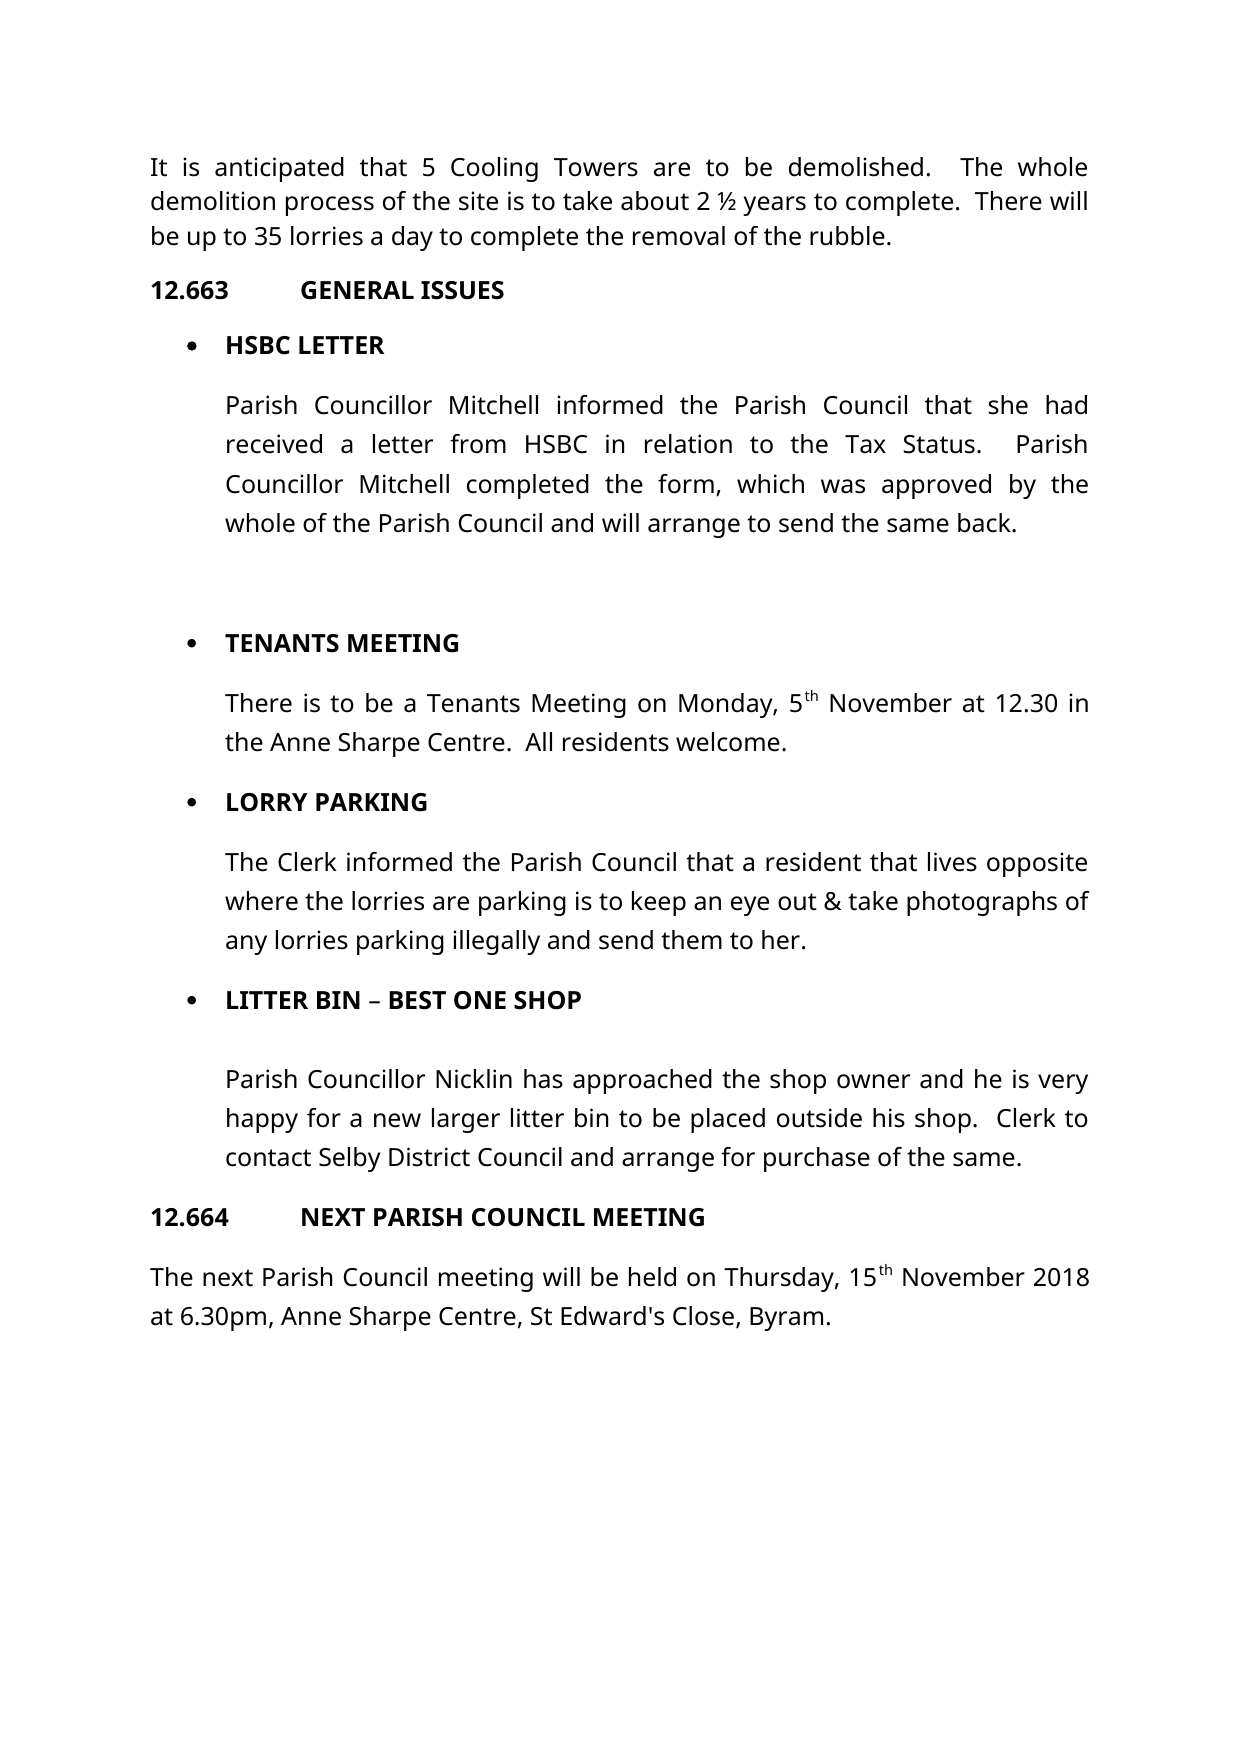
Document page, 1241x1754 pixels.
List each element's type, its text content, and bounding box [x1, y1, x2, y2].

text 12.663 GENERAL ISSUES [150, 273, 1090, 307]
text It is anticipated that 5 Cooling Towers are to be demolished. The whole demolition process of the site is to take about 2 ½ years to complete. There will be up to 35 lorries a day to complete the removal of the rubble. [150, 150, 1090, 252]
list Parish Councillor Nicklin has approached the shop owner and he is very happy for a new larger litter bin to be placed outside his shop. Clerk to contact Selby District Council and arrange for purchase of the same. [225, 1061, 1090, 1174]
text Parish Councillor Mitchell informed the Parish Council that she had received a letter from HSBC in relation to the Tax Status. Parish Councillor Mitchell completed the form, which was approved by the whole of the Parish Council and will arrange to send the same back. [225, 388, 1090, 539]
list HSBC LETTER [187, 328, 1090, 362]
list LORRY PARKING [187, 784, 1090, 819]
text The Clerk informed the Parish Council that a resident that lives opposite where the lorries are parking is to keep an eye out & take photographs of any lorries parking illegally and send them to her. [225, 844, 1090, 957]
list TENANTS MEETING [187, 625, 1090, 659]
text The next Parish Council meeting will be held on Thursday, 15th November 2018 at 6.30pm, Anne Sharpe Centre, St Edward's Close, Byram. [150, 1259, 1090, 1333]
text 12.664 NEXT PARISH COUNCIL MEETING [150, 1199, 1090, 1234]
text There is to be a Tenants Meeting on Monday, 5th November at 12.30 in the Anne Sharpe Centre. All residents welcome. [225, 685, 1090, 759]
list LITTER BIN – BEST ONE SHOP [187, 983, 1090, 1017]
